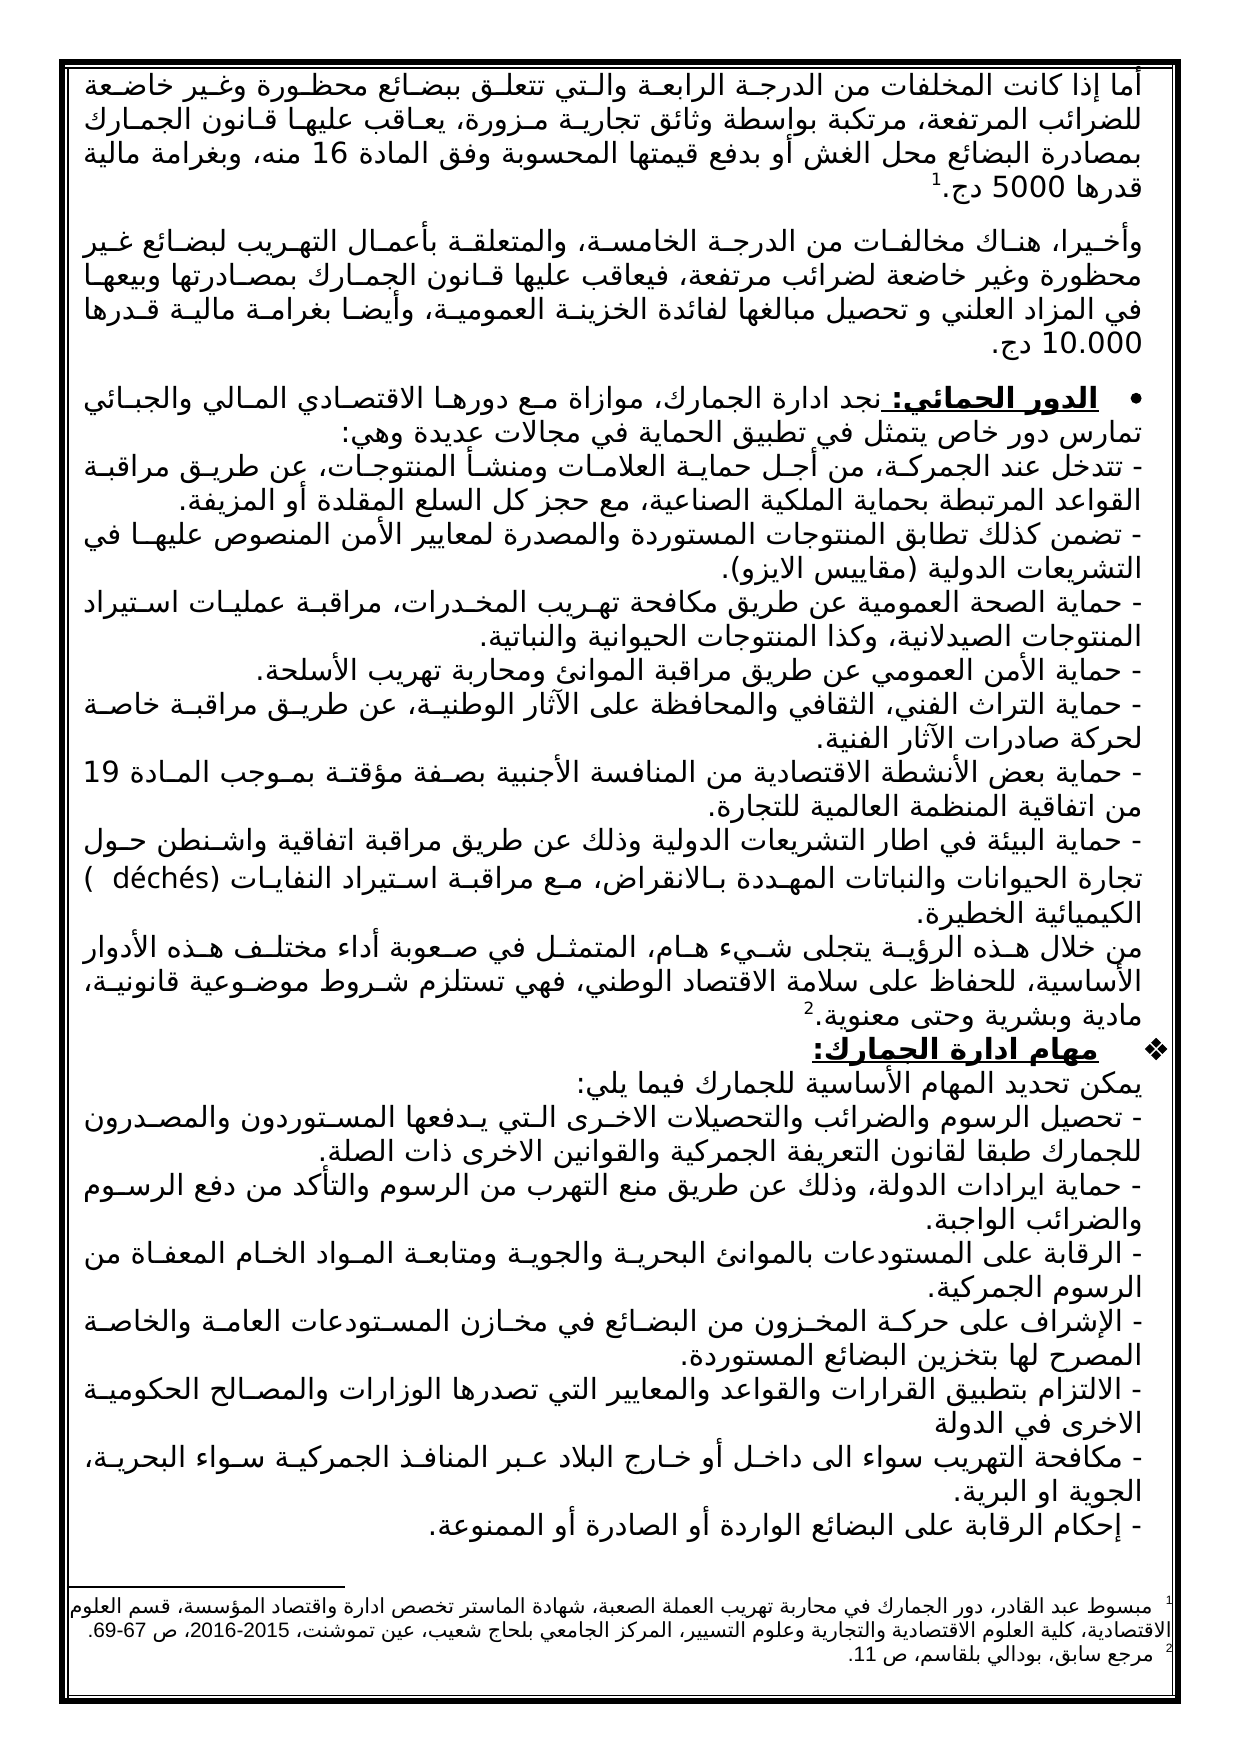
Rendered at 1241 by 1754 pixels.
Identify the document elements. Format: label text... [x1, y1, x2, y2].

list مهام ادارة الجمارك: [83, 1032, 1143, 1066]
list - حماية الأمن العمومي عن طريق مراقبة الموانئ ومحاربة تهريب الأسلحة. [83, 653, 1143, 687]
text وأخيرا، هناك مخالفات من الدرجة الخامسة، والمتعلقة بأعمال التهريب لبضائع غير محظورة وغير خاضعة لضرائب مرتفعة، فيعاقب عليها قانون الجمارك بمصادرتها وبيعها في المزاد العلني و تحصيل مبالغها لفائدة الخزينة العمومية، وأيضا بغرامة مالية قدرها 10.000 دج. [83, 225, 1143, 361]
list يمكن تحديد المهام الأساسية للجمارك فيما يلي: [83, 1066, 1143, 1100]
list - الإشراف على حركة المخزون من البضائع في مخازن المستودعات العامة والخاصة المصرح لها بتخزين البضائع المستوردة. [83, 1304, 1143, 1372]
list من خلال هذه الرؤية يتجلى شيء هام، المتمثل في صعوبة أداء مختلف هذه الأدوار الأساسية، للحفاظ على سلامة الاقتصاد الوطني، فهي تستلزم شروط موضوعية قانونية، مادية وبشرية وحتى معنوية. [83, 931, 1143, 1032]
list - حماية الصحة العمومية عن طريق مكافحة تهريب المخدرات، مراقبة عمليات استيراد المنتوجات الصيدلانية، وكذا المنتوجات الحيوانية والنباتية. [83, 585, 1143, 653]
list - تضمن كذلك تطابق المنتوجات المستوردة والمصدرة لمعايير الأمن المنصوص عليها في التشريعات الدولية (مقاييس الايزو). [83, 517, 1143, 585]
list - حماية البيئة في اطار التشريعات الدولية وذلك عن طريق مراقبة اتفاقية واشنطن حول تجارة الحيوانات والنباتات المهددة بالانقراض، مع مراقبة استيراد النفايات (déchés ) الكيميائية الخطيرة. [83, 823, 1143, 931]
list - الالتزام بتطبيق القرارات والقواعد والمعايير التي تصدرها الوزارات والمصالح الحكومية الاخرى في الدولة [83, 1372, 1143, 1440]
list - إحكام الرقابة على البضائع الواردة أو الصادرة أو الممنوعة. [83, 1508, 1143, 1542]
list - تحصيل الرسوم والضرائب والتحصيلات الاخرى التي يدفعها المستوردون والمصدرون للجمارك طبقا لقانون التعريفة الجمركية والقوانين الاخرى ذات الصلة. [83, 1100, 1143, 1168]
list - الرقابة على المستودعات بالموانئ البحرية والجوية ومتابعة المواد الخام المعفاة من الرسوم الجمركية. [83, 1236, 1143, 1304]
list - حماية بعض الأنشطة الاقتصادية من المنافسة الأجنبية بصفة مؤقتة بموجب المادة 19 من اتفاقية المنظمة العالمية للتجارة. [83, 755, 1143, 823]
text أما إذا كانت المخلفات من الدرجة الرابعة والتي تتعلق ببضائع محظورة وغير خاضعة للضرائب المرتفعة، مرتكبة بواسطة وثائق تجارية مزورة، يعاقب عليها قانون الجمارك بمصادرة البضائع محل الغش أو بدفع قيمتها المحسوبة وفق المادة 16 منه، وبغرامة مالية قدرها 5000 دج. [83, 69, 1143, 204]
list - حماية ايرادات الدولة، وذلك عن طريق منع التهرب من الرسوم والتأكد من دفع الرسوم والضرائب الواجبة. [83, 1168, 1143, 1236]
list - تتدخل عند الجمركة، من أجل حماية العلامات ومنشأ المنتوجات، عن طريق مراقبة القواعد المرتبطة بحماية الملكية الصناعية، مع حجز كل السلع المقلدة أو المزيفة. [83, 449, 1143, 517]
list - مكافحة التهريب سواء الى داخل أو خارج البلاد عبر المنافذ الجمركية سواء البحرية، الجوية او البرية. [83, 1440, 1143, 1508]
list - حماية التراث الفني، الثقافي والمحافظة على الآثار الوطنية، عن طريق مراقبة خاصة لحركة صادرات الآثار الفنية. [83, 687, 1143, 755]
list الدور الحمائي: نجد ادارة الجمارك، موازاة مع دورها الاقتصادي المالي والجبائي تمارس دور خاص يتمثل في تطبيق الحماية في مجالات عديدة وهي: [83, 381, 1143, 449]
